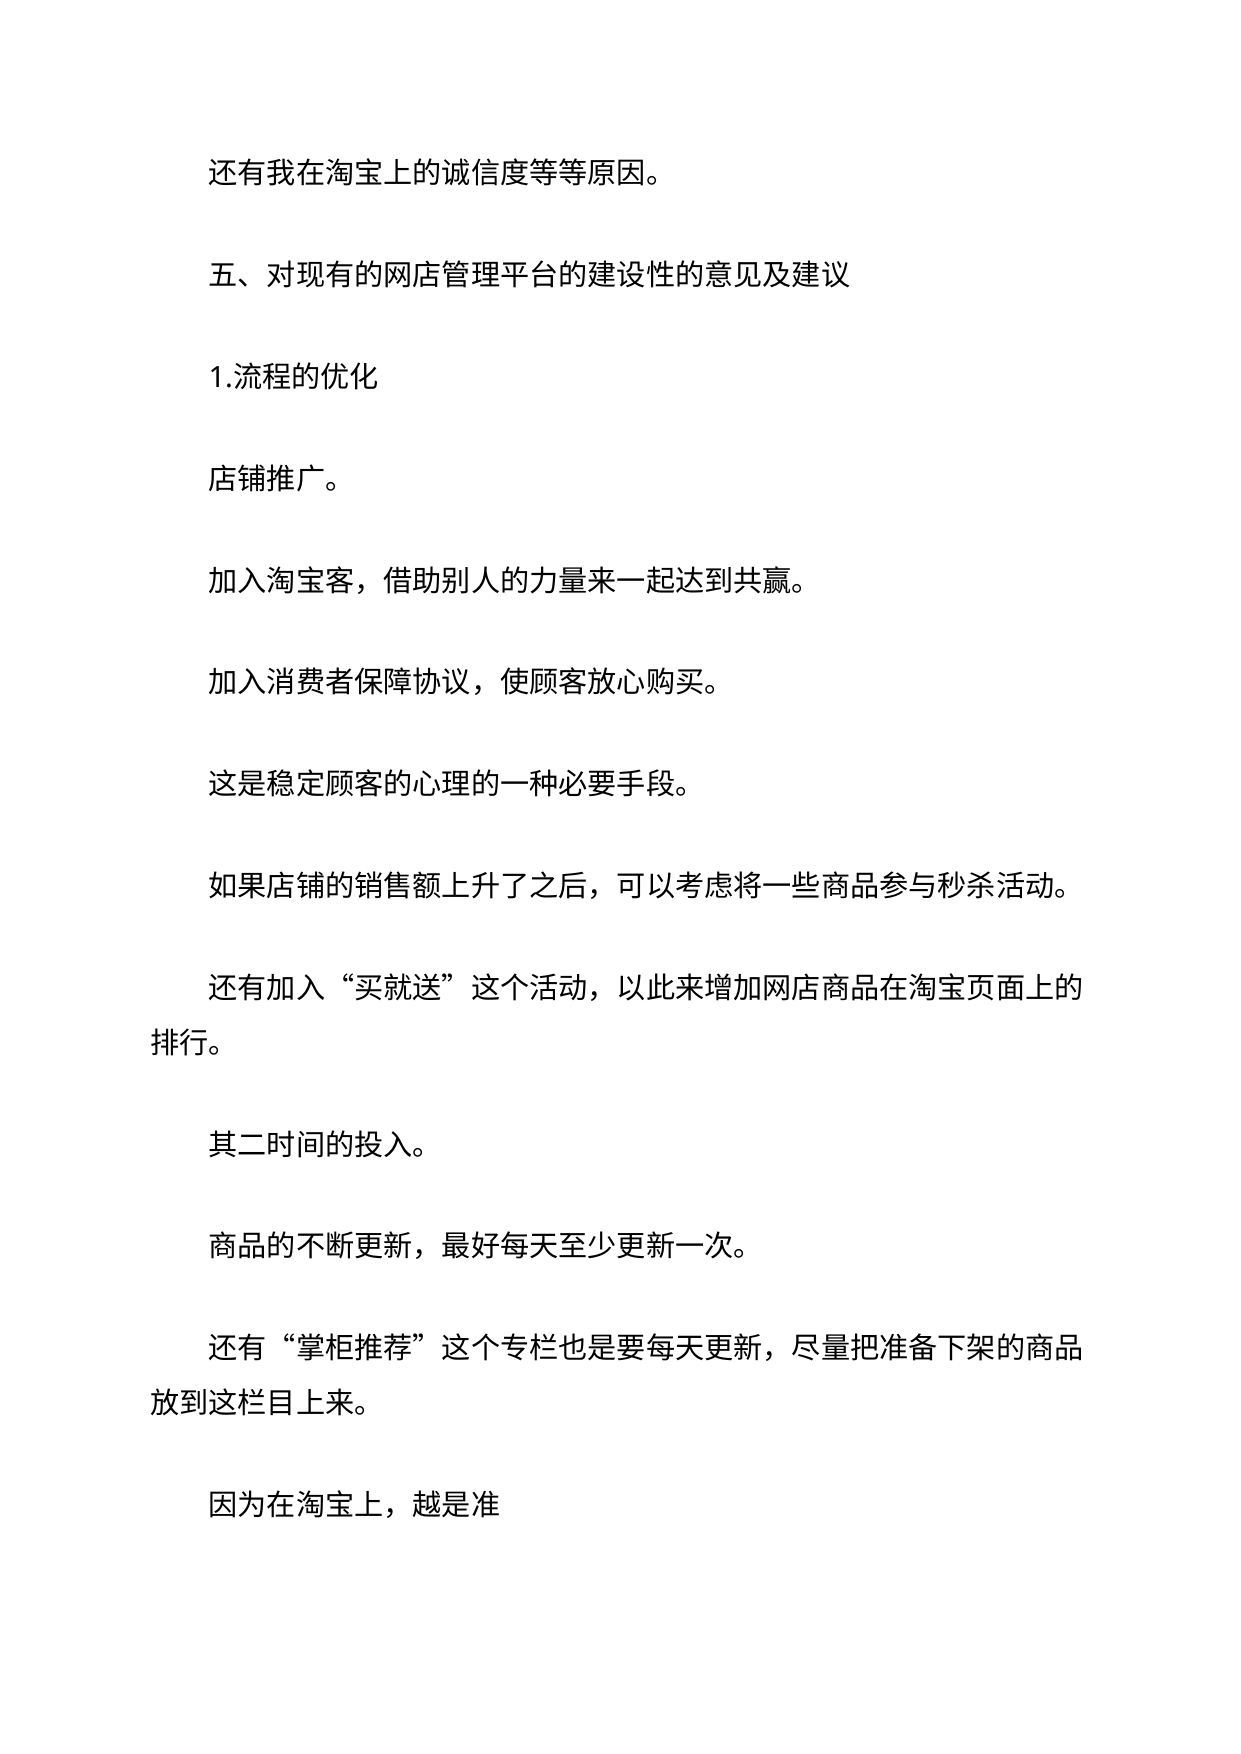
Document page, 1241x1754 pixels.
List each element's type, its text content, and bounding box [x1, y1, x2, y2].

text 五、对现有的网店管理平台的建设性的意见及建议 [150, 252, 1090, 294]
text 店铺推广。 [150, 456, 1090, 498]
text 1.流程的优化 [150, 353, 1090, 396]
text 这是稳定顾客的心理的一种必要手段。 [150, 761, 1090, 803]
text 如果店铺的销售额上升了之后，可以考虑将一些商品参与秒杀活动。 [150, 863, 1090, 905]
text 加入淘宝客，借助别人的力量来一起达到共赢。 [150, 557, 1090, 599]
text 加入消费者保障协议，使顾客放心购买。 [150, 659, 1090, 701]
text 还有加入“买就送”这个活动，以此来增加网店商品在淘宝页面上的排行。 [150, 964, 1090, 1062]
text 因为在淘宝上，越是准 [150, 1481, 1090, 1523]
text 还有“掌柜推荐”这个专栏也是要每天更新，尽量把准备下架的商品放到这栏目上来。 [150, 1324, 1090, 1422]
text 商品的不断更新，最好每天至少更新一次。 [150, 1223, 1090, 1265]
text 还有我在淘宝上的诚信度等等原因。 [150, 150, 1090, 192]
text 其二时间的投入。 [150, 1121, 1090, 1163]
